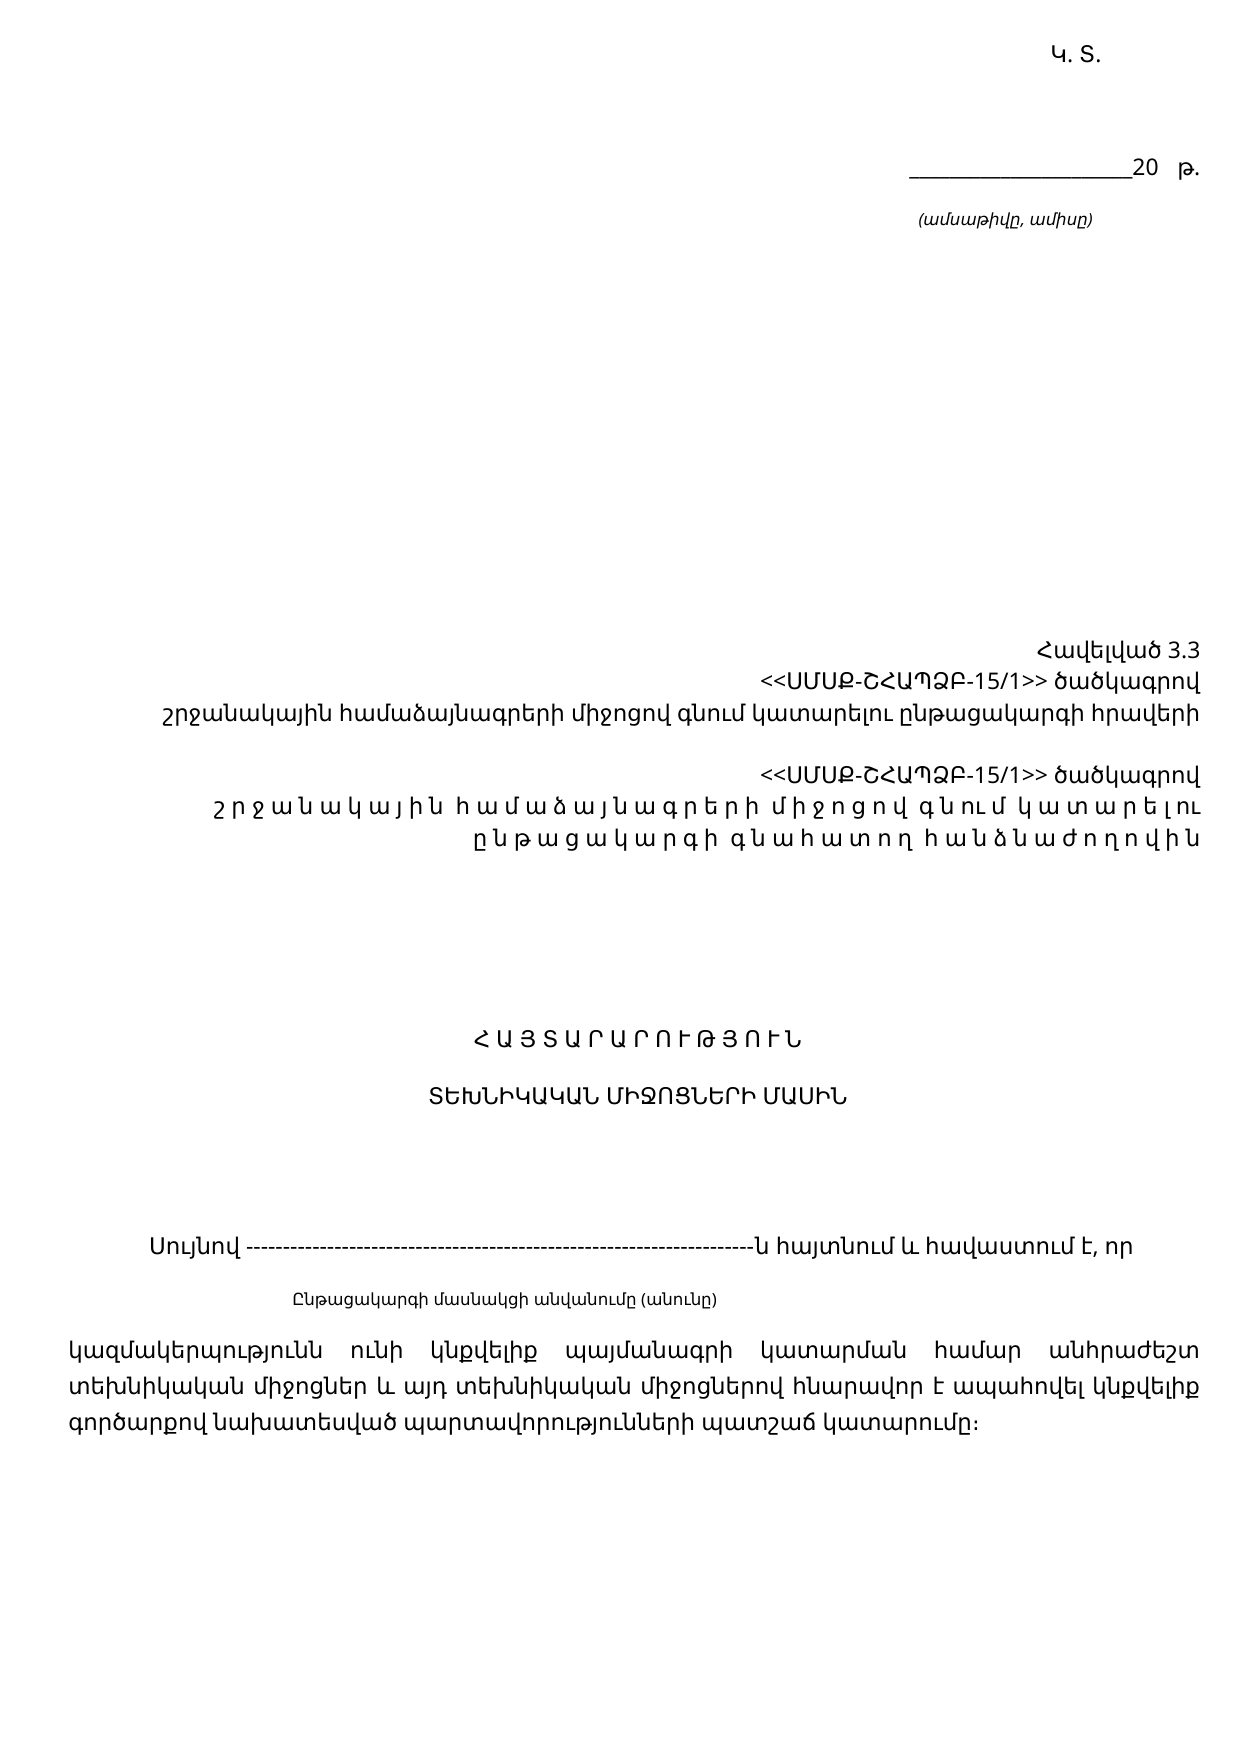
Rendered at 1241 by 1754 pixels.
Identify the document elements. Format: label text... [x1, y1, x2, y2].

text <<ՍՄՍՔ-ՇՀԱՊՁԲ-15/1>> ծածկագրով [75, 759, 1200, 790]
text <<ՍՄՍՔ-ՇՀԱՊՁԲ-15/1>> ծածկագրով [75, 665, 1200, 696]
text Հավելված 3.3 [75, 634, 1200, 665]
subtitle (ամսաթիվը, ամիսը) [75, 208, 1092, 231]
text Կ. Տ. [75, 37, 1200, 69]
text շ ր ջ ա ն ա կ ա յ ի ն հ ա մ ա ձ ա յ ն ա գ ր ե ր ի մ ի ջ ո ց ո վ գ ն ու մ կ ա տ ա ր ե լ ու [75, 790, 1200, 821]
text ՏԵԽՆԻԿԱԿԱՆ ՄԻՋՈՑՆԵՐԻ ՄԱՍԻՆ [75, 1080, 1200, 1111]
text Ընթացակարգի մասնակցի անվանումը (անունը) [75, 1287, 1200, 1310]
text կազմակերպությունն ունի կնքվելիք պայմանագրի կատարման համար անհրաժեշտ տեխնիկական միջոցներ և այդ տեխնիկական միջոցներով հնարավոր է ապահովել կնքվելիք գործարքով նախատեսված պարտավորությունների պատշաճ կատարումը։ [68, 1334, 1200, 1437]
text Հ Ա Յ Տ Ա Ր Ա Ր Ո Ւ Թ Յ Ո Ւ Ն [75, 1023, 1200, 1054]
text շրջանակային համաձայնագրերի միջոցով գնում կատարելու ընթացակարգի հրավերի [75, 696, 1200, 728]
text ______________________20 թ. [75, 151, 1200, 182]
text Սույնով ---------------------------------------------------------------------ն հայտնում և հավաստում է, որ [75, 1230, 1200, 1262]
text ը ն թ ա ց ա կ ա ր գ ի գ ն ա հ ա տ ո ղ հ ա ն ձ ն ա ժ ո ղ ո վ ի ն [75, 821, 1200, 853]
